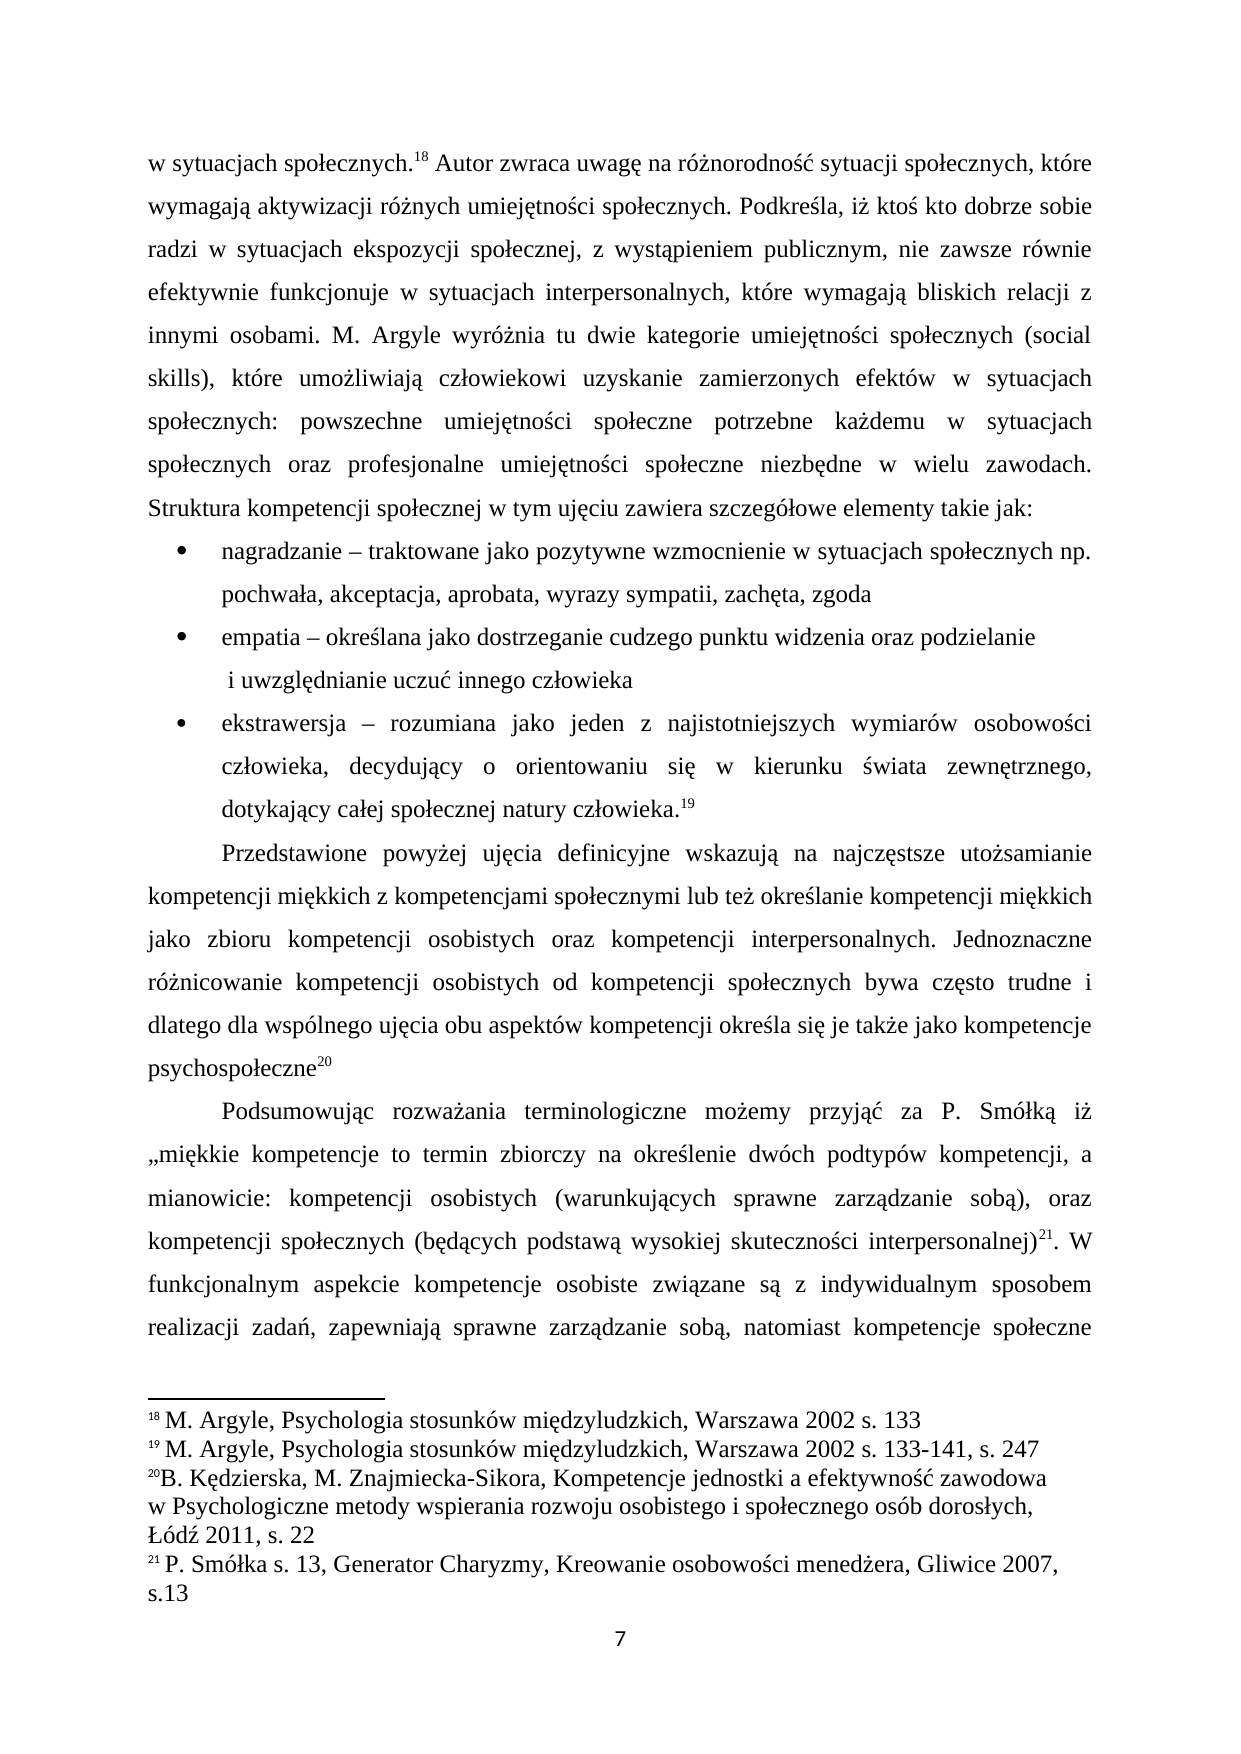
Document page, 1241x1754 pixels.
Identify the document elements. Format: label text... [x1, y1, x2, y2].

list ekstrawersja – rozumiana jako jeden z najistotniejszych wymiarów osobowości człowieka, decydujący o orientowaniu się w kierunku świata zewnętrznego, dotykający całej społecznej natury człowieka. [177, 708, 1093, 823]
list nagradzanie – traktowane jako pozytywne wzmocnienie w sytuacjach społecznych np. pochwała, akceptacja, aprobata, wyrazy sympatii, zachęta, zgoda [177, 536, 1093, 608]
list empatia – określana jako dostrzeganie cudzego punktu widzenia oraz podzielanie [177, 622, 1093, 651]
list i uwzględnianie uczuć innego człowieka [221, 665, 1093, 694]
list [148, 1096, 1093, 1341]
list Przedstawione powyżej ujęcia definicyjne wskazują na najczęstsze utożsamianie kompetencji miękkich z kompetencjami społecznymi lub też określanie kompetencji miękkich jako zbioru kompetencji osobistych oraz kompetencji interpersonalnych. Jednoznaczne różnicowanie kompetencji osobistych od kompetencji społecznych bywa często trudne i dlatego dla wspólnego ujęcia obu aspektów kompetencji określa się je także jako kompetencje psychospołeczne [148, 838, 1093, 1082]
list w sytuacjach społecznych. Autor zwraca uwagę na różnorodność sytuacji społecznych, które wymagają aktywizacji różnych umiejętności społecznych. Podkreśla, iż ktoś kto dobrze sobie radzi w sytuacjach ekspozycji społecznej, z wystąpieniem publicznym, nie zawsze równie efektywnie funkcjonuje w sytuacjach interpersonalnych, które wymagają bliskich relacji z innymi osobami. M. Argyle wyróżnia tu dwie kategorie umiejętności społecznych (social skills), które umożliwiają człowiekowi uzyskanie zamierzonych efektów w sytuacjach społecznych: powszechne umiejętności społeczne potrzebne każdemu w sytuacjach społecznych oraz profesjonalne umiejętności społeczne niezbędne w wielu zawodach. Struktura kompetencji społecznej w tym ujęciu zawiera szczegółowe elementy takie jak: [148, 148, 1093, 521]
